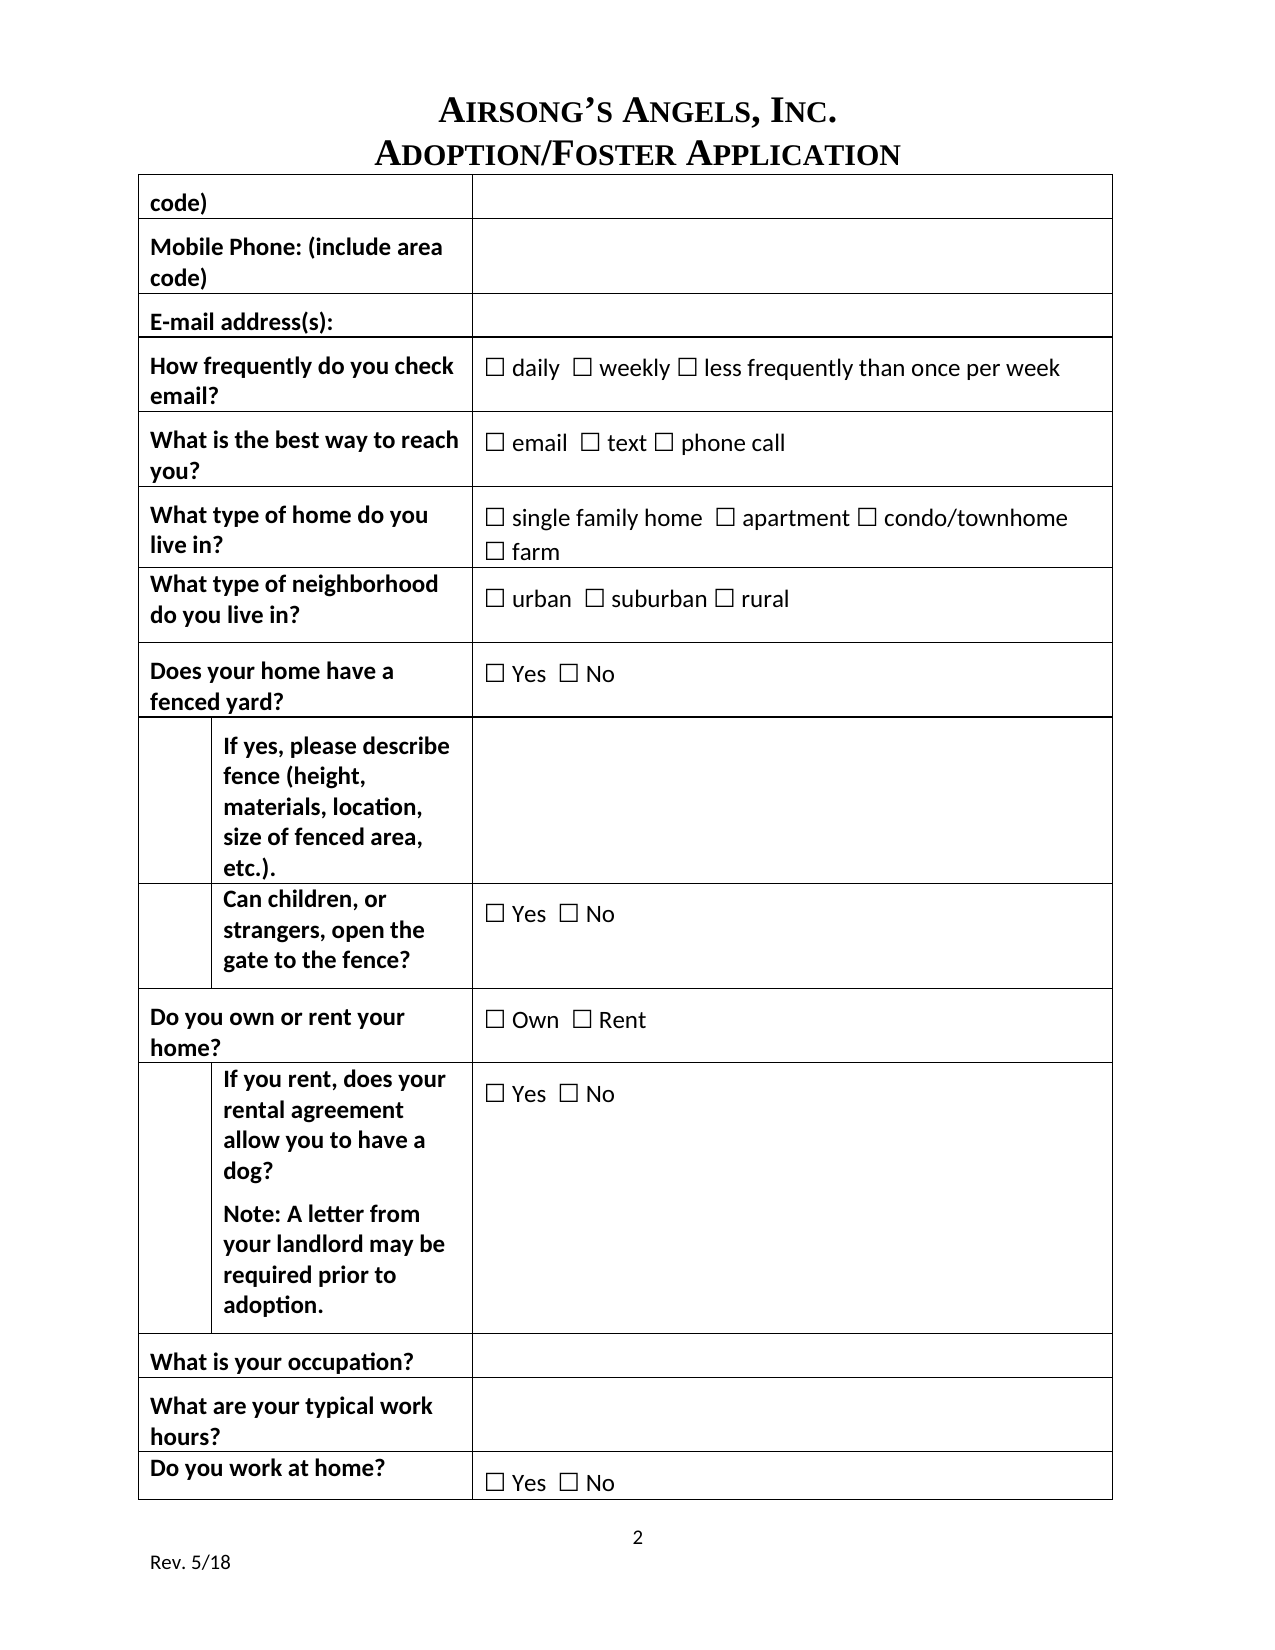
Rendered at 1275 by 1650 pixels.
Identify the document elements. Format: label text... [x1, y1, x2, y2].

table_cell ☐ Yes ☐ No [473, 1063, 1112, 1332]
table_cell [139, 718, 211, 883]
table_cell [473, 1334, 1112, 1377]
table_cell [139, 1063, 211, 1332]
table_cell What is the best way to reach you? [139, 412, 472, 486]
table_cell Does your home have a fenced yard? [139, 643, 472, 716]
table_cell ☐ Yes ☐ No [473, 643, 1112, 716]
table_cell What type of neighborhood do you live in? [139, 568, 472, 642]
table_cell Can children, or strangers, open the gate to the fence? [212, 884, 472, 988]
table_cell [473, 294, 1112, 336]
table_cell What is your occupation? [139, 1334, 472, 1377]
table_cell What are your typical work hours? [139, 1378, 472, 1451]
table_cell ☐ daily ☐ weekly ☐ less frequently than once per week [473, 338, 1112, 411]
table_cell E-mail address(s): [139, 294, 472, 336]
table_cell [473, 175, 1112, 218]
table_cell [473, 718, 1112, 883]
table_cell Do you work at home? [139, 1452, 472, 1499]
table_cell Do you own or rent your home? [139, 989, 472, 1062]
table_cell [473, 1378, 1112, 1451]
table_cell ☐ Yes ☐ No [473, 884, 1112, 988]
table_cell ☐ Yes ☐ No [473, 1452, 1112, 1499]
table_cell ☐ Own ☐ Rent [473, 989, 1112, 1062]
table_cell Mobile Phone: (include area code) [139, 219, 472, 292]
table_cell [473, 219, 1112, 292]
table_cell [139, 884, 211, 988]
table_cell ☐ email ☐ text ☐ phone call [473, 412, 1112, 486]
table_cell If you rent, does your rental agreement allow you to have a dog? Note: A letter from your landlord may be required prior to adoption. [212, 1063, 472, 1332]
table_cell If yes, please describe fence (height, materials, location, size of fenced area, etc.). [212, 718, 472, 883]
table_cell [139, 175, 472, 218]
table_cell ☐ single family home ☐ apartment ☐ condo/townhome ☐ farm [473, 487, 1112, 567]
table_cell What type of home do you live in? [139, 487, 472, 567]
table_cell How frequently do you check email? [139, 338, 472, 411]
table_cell ☐ urban ☐ suburban ☐ rural [473, 568, 1112, 642]
